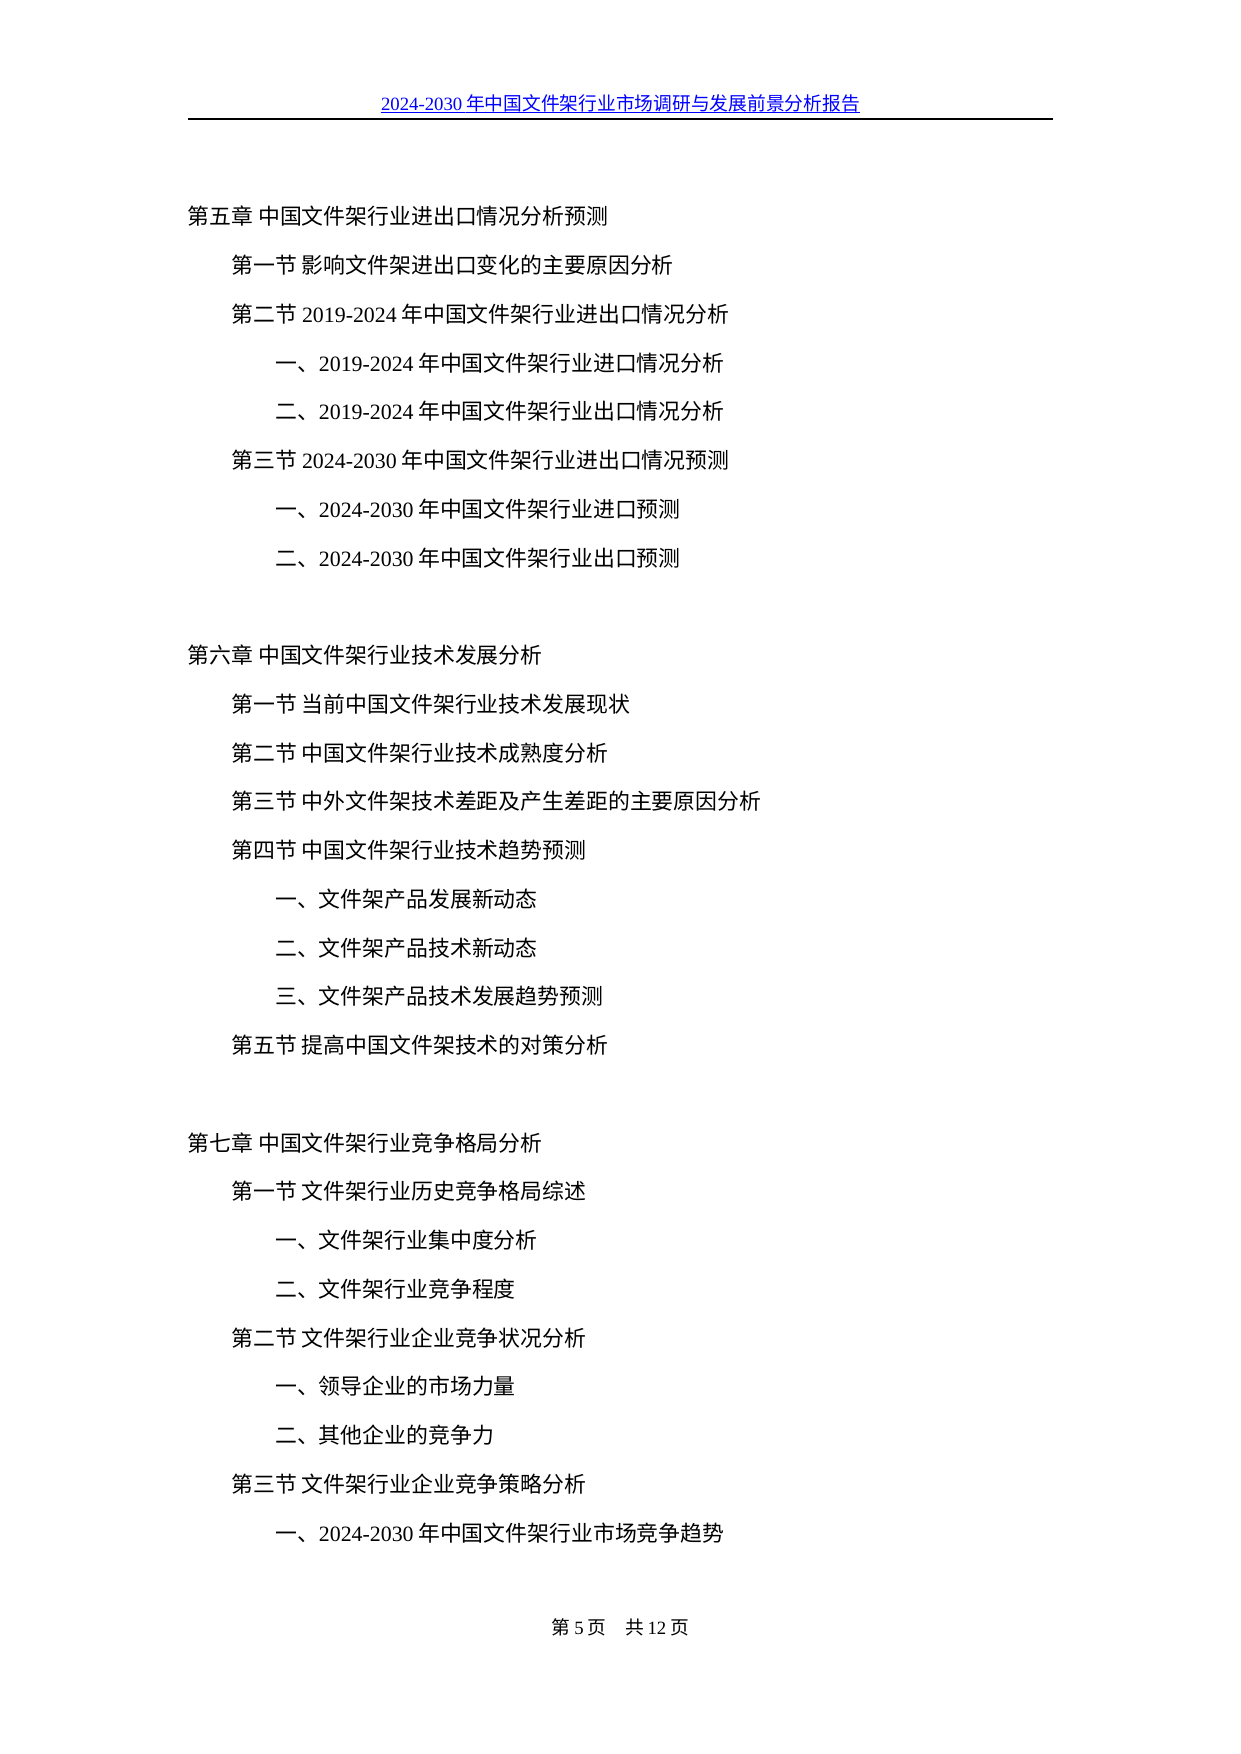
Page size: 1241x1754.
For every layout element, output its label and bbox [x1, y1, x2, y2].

text [187, 150, 1053, 1548]
